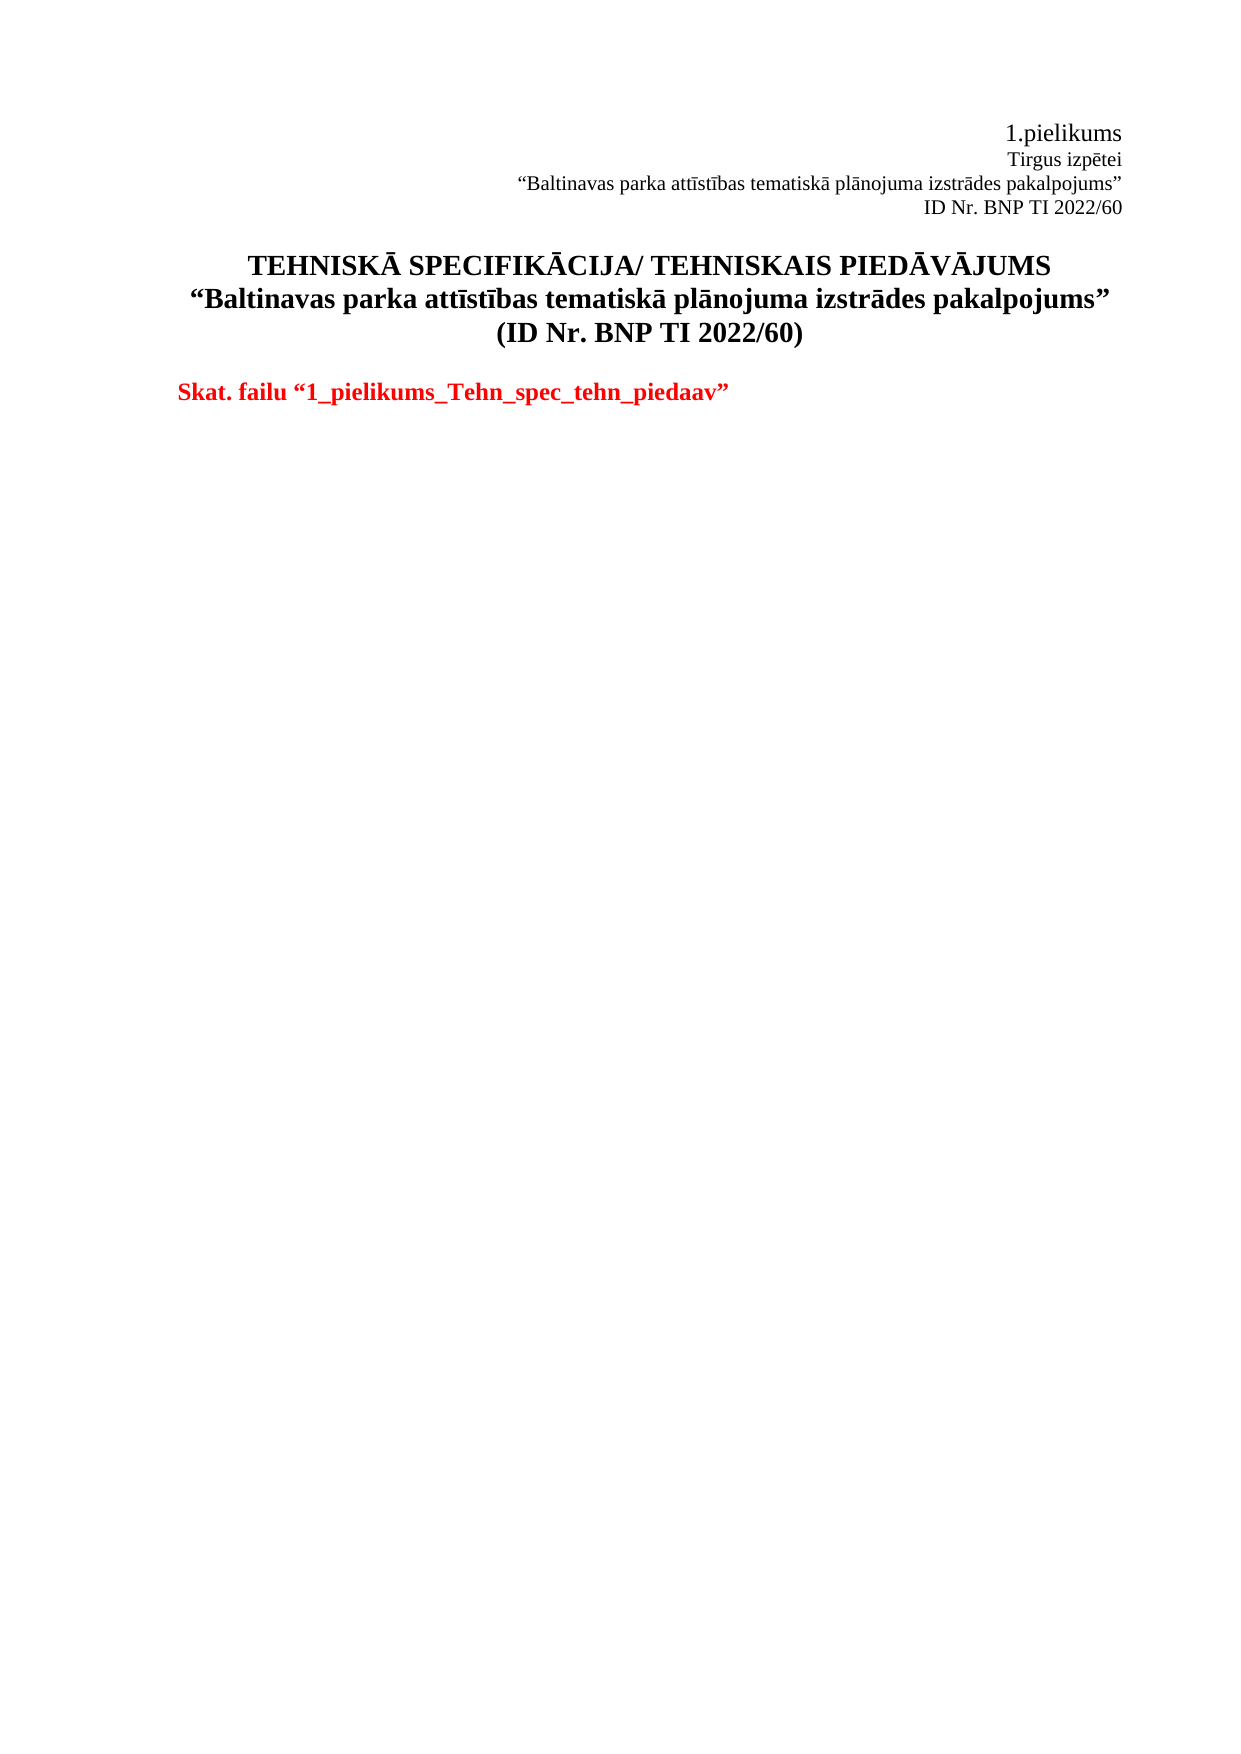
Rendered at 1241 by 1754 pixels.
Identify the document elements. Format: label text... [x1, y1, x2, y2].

text TEHNISKĀ SPECIFIKĀCIJA/ TEHNISKAIS PIEDĀVĀJUMS [177, 248, 1122, 281]
text (ID Nr. BNP TI 2022/60) [177, 315, 1122, 348]
text “Baltinavas parka attīstības tematiskā plānojuma izstrādes pakalpojums” [177, 281, 1122, 315]
text ID Nr. BNP TI 2022/60 [177, 195, 1122, 219]
text Skat. failu “1_pielikums_Tehn_spec_tehn_piedaav” [177, 377, 1122, 406]
text 1.pielikums [177, 118, 1122, 147]
text Tirgus izpētei [177, 147, 1122, 171]
text “Baltinavas parka attīstības tematiskā plānojuma izstrādes pakalpojums” [177, 171, 1122, 195]
